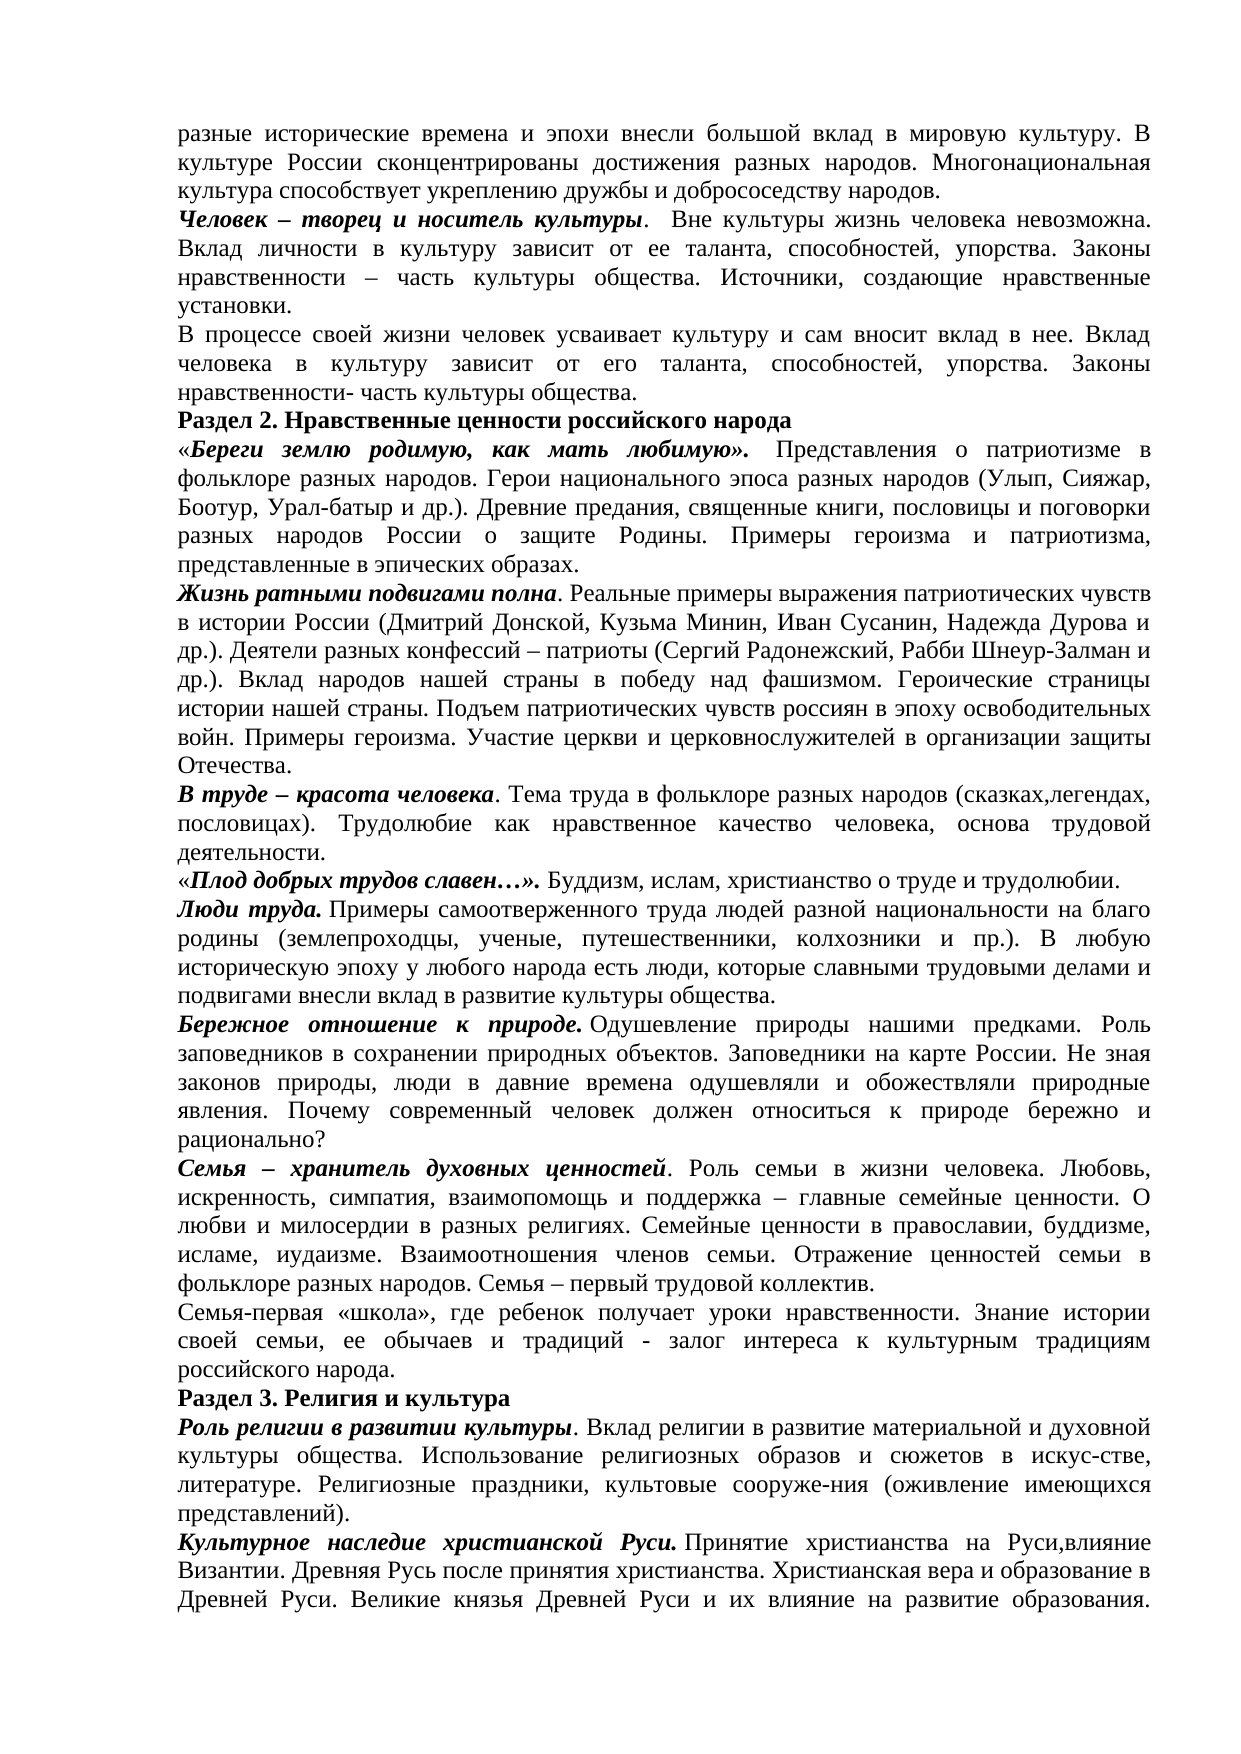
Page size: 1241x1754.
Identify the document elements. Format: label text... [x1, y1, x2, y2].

text Семья – хранитель духовных ценностей. Роль семьи в жизни человека. Любовь, искренность, симпатия, взаимопомощь и поддержка – главные семейные ценности. О любви и милосердии в разных религиях. Семейные ценности в православии, буддизме, исламе, иудаизме. Взаимоотношения членов семьи. Отражение ценностей семьи в фольклоре разных народов. Семья – первый трудовой коллектив. [177, 1153, 1152, 1297]
text В процессе своей жизни человек усваивает культуру и сам вносит вклад в нее. Вклад человека в культуру зависит от его таланта, способностей, упорства. Законы нравственности- часть культуры общества. [177, 319, 1152, 406]
text Раздел 3. Религия и культура [177, 1383, 1152, 1412]
text Роль религии в развитии культуры. Вклад религии в развитие материальной и духовной культуры общества. Использование религиозных образов и сюжетов в искус-стве, литературе. Религиозные праздники, культовые сооруже-ния (оживление имеющихся представлений). [177, 1412, 1152, 1527]
text Человек – творец и носитель культуры. Вне культуры жизнь человека невозможна. Вклад личности в культуру зависит от ее таланта, способностей, упорства. Законы нравственности – часть культуры общества. Источники, создающие нравственные установки. [177, 204, 1152, 319]
text Семья-первая «школа», где ребенок получает уроки нравственности. Знание истории своей семьи, ее обычаев и традиций - залог интереса к культурным традициям российского народа. [177, 1297, 1152, 1383]
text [177, 1527, 1152, 1613]
text «Плод добрых трудов славен…». Буддизм, ислам, христианство о труде и трудолюбии. [177, 866, 1152, 894]
text Раздел 2. Нравственные ценности российского народа [177, 406, 1152, 434]
text В труде – красота человека. Тема труда в фольклоре разных народов (сказках,легендах, пословицах). Трудолюбие как нравственное качество человека, основа трудовой деятельности. [177, 779, 1152, 866]
text Жизнь ратными подвигами полна. Реальные примеры выражения патриотических чувств в истории России (Дмитрий Донской, Кузьма Минин, Иван Сусанин, Надежда Дурова и др.). Деятели разных конфессий – патриоты (Сергий Радонежский, Рабби Шнеур-Залман и др.). Вклад народов нашей страны в победу над фашизмом. Героические страницы истории нашей страны. Подъем патриотических чувств россиян в эпоху освободительных войн. Примеры героизма. Участие церкви и церковнослужителей в организации защиты Отечества. [177, 578, 1152, 779]
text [177, 118, 1152, 204]
text «Береги землю родимую, как мать любимую». Представления о патриотизме в фольклоре разных народов. Герои национального эпоса разных народов (Улып, Сияжар, Боотур, Урал-батыр и др.). Древние предания, священные книги, пословицы и поговорки разных народов России о защите Родины. Примеры героизма и патриотизма, представленные в эпических образах. [177, 434, 1152, 578]
text Люди труда. Примеры самоотверженного труда людей разной национальности на благо родины (землепроходцы, ученые, путешественники, колхозники и пр.). В любую историческую эпоху у любого народа есть люди, которые славными трудовыми делами и подвигами внесли вклад в развитие культуры общества. [177, 894, 1152, 1009]
text Бережное отношение к природе. Одушевление природы нашими предками. Роль заповедников в сохранении природных объектов. Заповедники на карте России. Не зная законов природы, люди в давние времена одушевляли и обожествляли природные явления. Почему современный человек должен относиться к природе бережно и рационально? [177, 1009, 1152, 1153]
